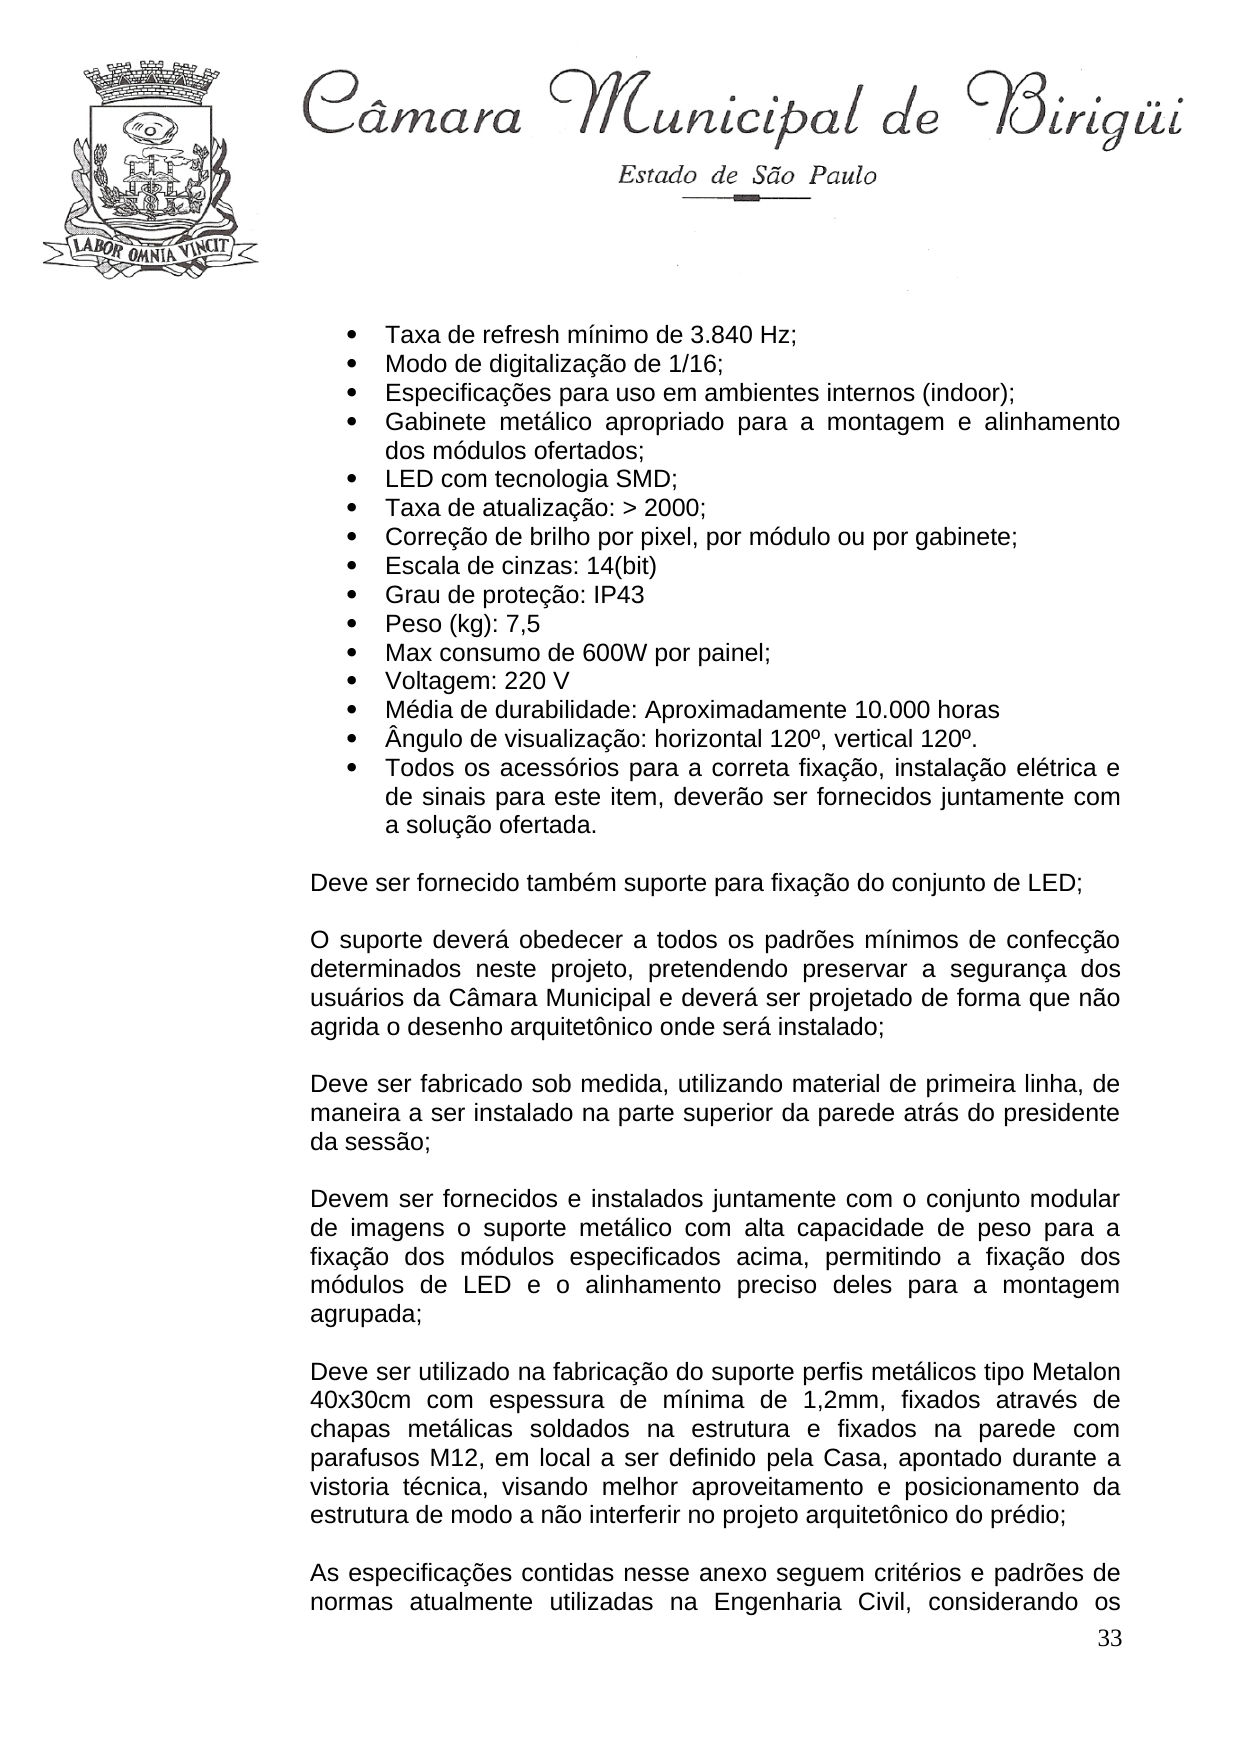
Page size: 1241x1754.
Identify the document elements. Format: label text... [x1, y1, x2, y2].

list Gabinete metálico apropriado para a montagem e alinhamento dos módulos ofertados; [347, 407, 1122, 464]
list Grau de proteção: IP43 [347, 580, 1122, 609]
list Ângulo de visualização: horizontal 120º, vertical 120º. [347, 724, 1122, 753]
list Voltagem: 220 V [347, 666, 1122, 695]
list Todos os acessórios para a correta fixação, instalação elétrica e de sinais para este item, deverão ser fornecidos juntamente com a solução ofertada. [347, 753, 1122, 839]
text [310, 1558, 1122, 1616]
list Taxa de atualização: > 2000; [347, 493, 1122, 522]
list Correção de brilho por pixel, por módulo ou por gabinete; [347, 522, 1122, 551]
text Deve ser fornecido também suporte para fixação do conjunto de LED; [310, 868, 1122, 897]
list LED com tecnologia SMD; [347, 464, 1122, 493]
list Escala de cinzas: 14(bit) [347, 551, 1122, 580]
list Taxa de refresh mínimo de 3.840 Hz; [347, 299, 1122, 349]
text Devem ser fornecidos e instalados juntamente com o conjunto modular de imagens o suporte metálico com alta capacidade de peso para a fixação dos módulos especificados acima, permitindo a fixação dos módulos de LED e o alinhamento preciso deles para a montagem agrupada; [310, 1184, 1122, 1328]
text O suporte deverá obedecer a todos os padrões mínimos de confecção determinados neste projeto, pretendendo preservar a segurança dos usuários da Câmara Municipal e deverá ser projetado de forma que não agrida o desenho arquitetônico onde será instalado; [310, 926, 1122, 1041]
list Peso (kg): 7,5 [347, 609, 1122, 637]
list Modo de digitalização de 1/16; [347, 349, 1122, 378]
text Deve ser fabricado sob medida, utilizando material de primeira linha, de maneira a ser instalado na parte superior da parede atrás do presidente da sessão; [310, 1069, 1122, 1156]
list Média de durabilidade: Aproximadamente 10.000 horas [347, 695, 1122, 724]
list Max consumo de 600W por painel; [347, 637, 1122, 666]
text Deve ser utilizado na fabricação do suporte perfis metálicos tipo Metalon 40x30cm com espessura de mínima de 1,2mm, fixados através de chapas metálicas soldados na estrutura e fixados na parede com parafusos M12, em local a ser definido pela Casa, apontado durante a vistoria técnica, visando melhor aproveitamento e posicionamento da estrutura de modo a não interferir no projeto arquitetônico do prédio; [310, 1357, 1122, 1529]
list Especificações para uso em ambientes internos (indoor); [347, 378, 1122, 407]
